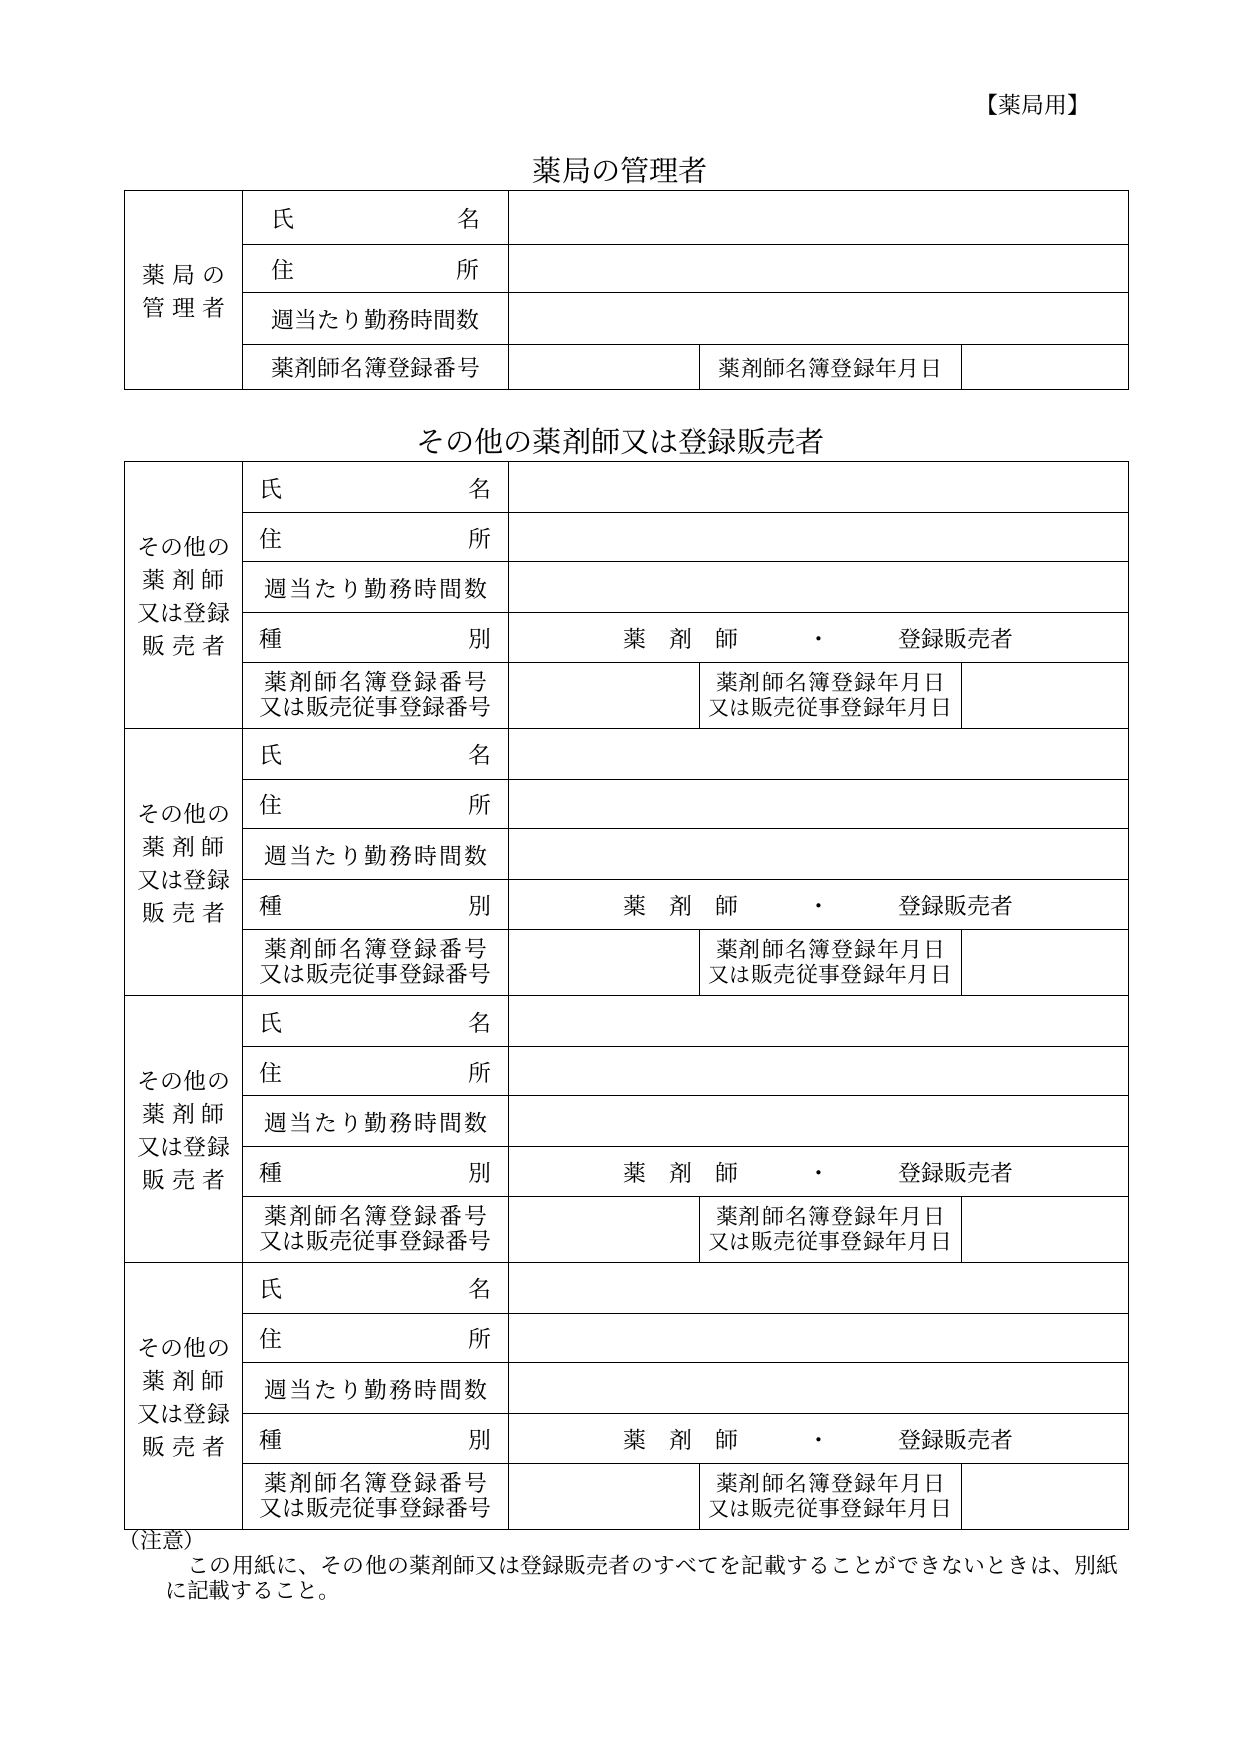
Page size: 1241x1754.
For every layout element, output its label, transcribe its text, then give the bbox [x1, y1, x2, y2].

table_cell 薬剤師名簿登録番号 又は販売従事登録番号 [243, 1197, 508, 1262]
text その他の薬剤師又は登録販売者 [118, 419, 1122, 461]
table_cell 週当たり勤務時間数 [243, 293, 508, 344]
table_cell 住 所 [243, 780, 508, 828]
table_cell 薬 剤 師 ・ 登録販売者 [509, 613, 1128, 662]
table_cell [509, 562, 1128, 612]
table_cell 薬 剤 師 ・ 登録販売者 [509, 1414, 1128, 1463]
table_cell [962, 345, 1128, 388]
table_cell 薬剤師名簿登録番号 又は販売従事登録番号 [243, 1464, 508, 1529]
table_cell [509, 780, 1128, 828]
table_cell 住 所 [243, 1047, 508, 1095]
table_cell [509, 1047, 1128, 1095]
table_cell [509, 1464, 699, 1529]
table_cell 氏 名 [243, 1263, 508, 1313]
table_cell [509, 1314, 1128, 1362]
table_cell 薬 剤 師 ・ 登録販売者 [509, 880, 1128, 929]
table_cell [509, 729, 1128, 779]
table_header その他の 薬 剤 師 又は登録 販 売 者 [125, 462, 242, 728]
table_cell 週当たり勤務時間数 [243, 1363, 508, 1413]
table_header [509, 191, 1128, 244]
table_cell 住 所 [243, 245, 508, 292]
table_cell 薬剤師名簿登録年月日 又は販売従事登録年月日 [700, 930, 961, 995]
table_cell その他の 薬 剤 師 又は登録 販 売 者 [125, 1263, 242, 1529]
table_cell [509, 1096, 1128, 1146]
table_cell [962, 1464, 1128, 1529]
table_header [509, 462, 1128, 512]
table_cell [962, 1197, 1128, 1262]
table_cell [509, 1363, 1128, 1413]
table_cell [509, 245, 1128, 292]
table_cell [509, 513, 1128, 561]
table_cell 薬剤師名簿登録年月日 [700, 345, 961, 388]
table_header 薬 局 の 管 理 者 [125, 191, 242, 388]
text この用紙に、その他の薬剤師又は登録販売者のすべてを記載することができないときは、別紙に記載すること。 [143, 1553, 1122, 1603]
table_cell 住 所 [243, 513, 508, 561]
table_cell 氏 名 [243, 729, 508, 779]
table_cell [509, 930, 699, 995]
table_cell [509, 996, 1128, 1046]
table_header 氏 名 [243, 191, 508, 244]
table_cell 薬剤師名簿登録番号 [243, 345, 508, 388]
text （注意） [118, 1530, 1122, 1553]
table_cell [509, 663, 699, 728]
table_cell 種 別 [243, 613, 508, 662]
table_cell [509, 345, 699, 388]
table_cell 薬剤師名簿登録番号 又は販売従事登録番号 [243, 663, 508, 728]
table_cell [509, 1197, 699, 1262]
table_cell 種 別 [243, 1414, 508, 1463]
table_cell 週当たり勤務時間数 [243, 1096, 508, 1146]
table_cell その他の 薬 剤 師 又は登録 販 売 者 [125, 729, 242, 995]
table_header 氏 名 [243, 462, 508, 512]
table_cell [509, 1263, 1128, 1313]
table_cell 週当たり勤務時間数 [243, 562, 508, 612]
table_cell [509, 293, 1128, 344]
table_cell 種 別 [243, 1147, 508, 1196]
table_cell [509, 829, 1128, 879]
table_cell 種 別 [243, 880, 508, 929]
table_cell その他の 薬 剤 師 又は登録 販 売 者 [125, 996, 242, 1262]
table_cell 薬剤師名簿登録年月日 又は販売従事登録年月日 [700, 663, 961, 728]
table_cell 薬剤師名簿登録年月日 又は販売従事登録年月日 [700, 1197, 961, 1262]
table_cell 薬剤師名簿登録番号 又は販売従事登録番号 [243, 930, 508, 995]
table_cell 薬 剤 師 ・ 登録販売者 [509, 1147, 1128, 1196]
table_cell [962, 930, 1128, 995]
table_cell 週当たり勤務時間数 [243, 829, 508, 879]
table_cell 薬剤師名簿登録年月日 又は販売従事登録年月日 [700, 1464, 961, 1529]
text 薬局の管理者 [118, 148, 1122, 189]
table_cell 氏 名 [243, 996, 508, 1046]
table_cell 住 所 [243, 1314, 508, 1362]
table_cell [962, 663, 1128, 728]
